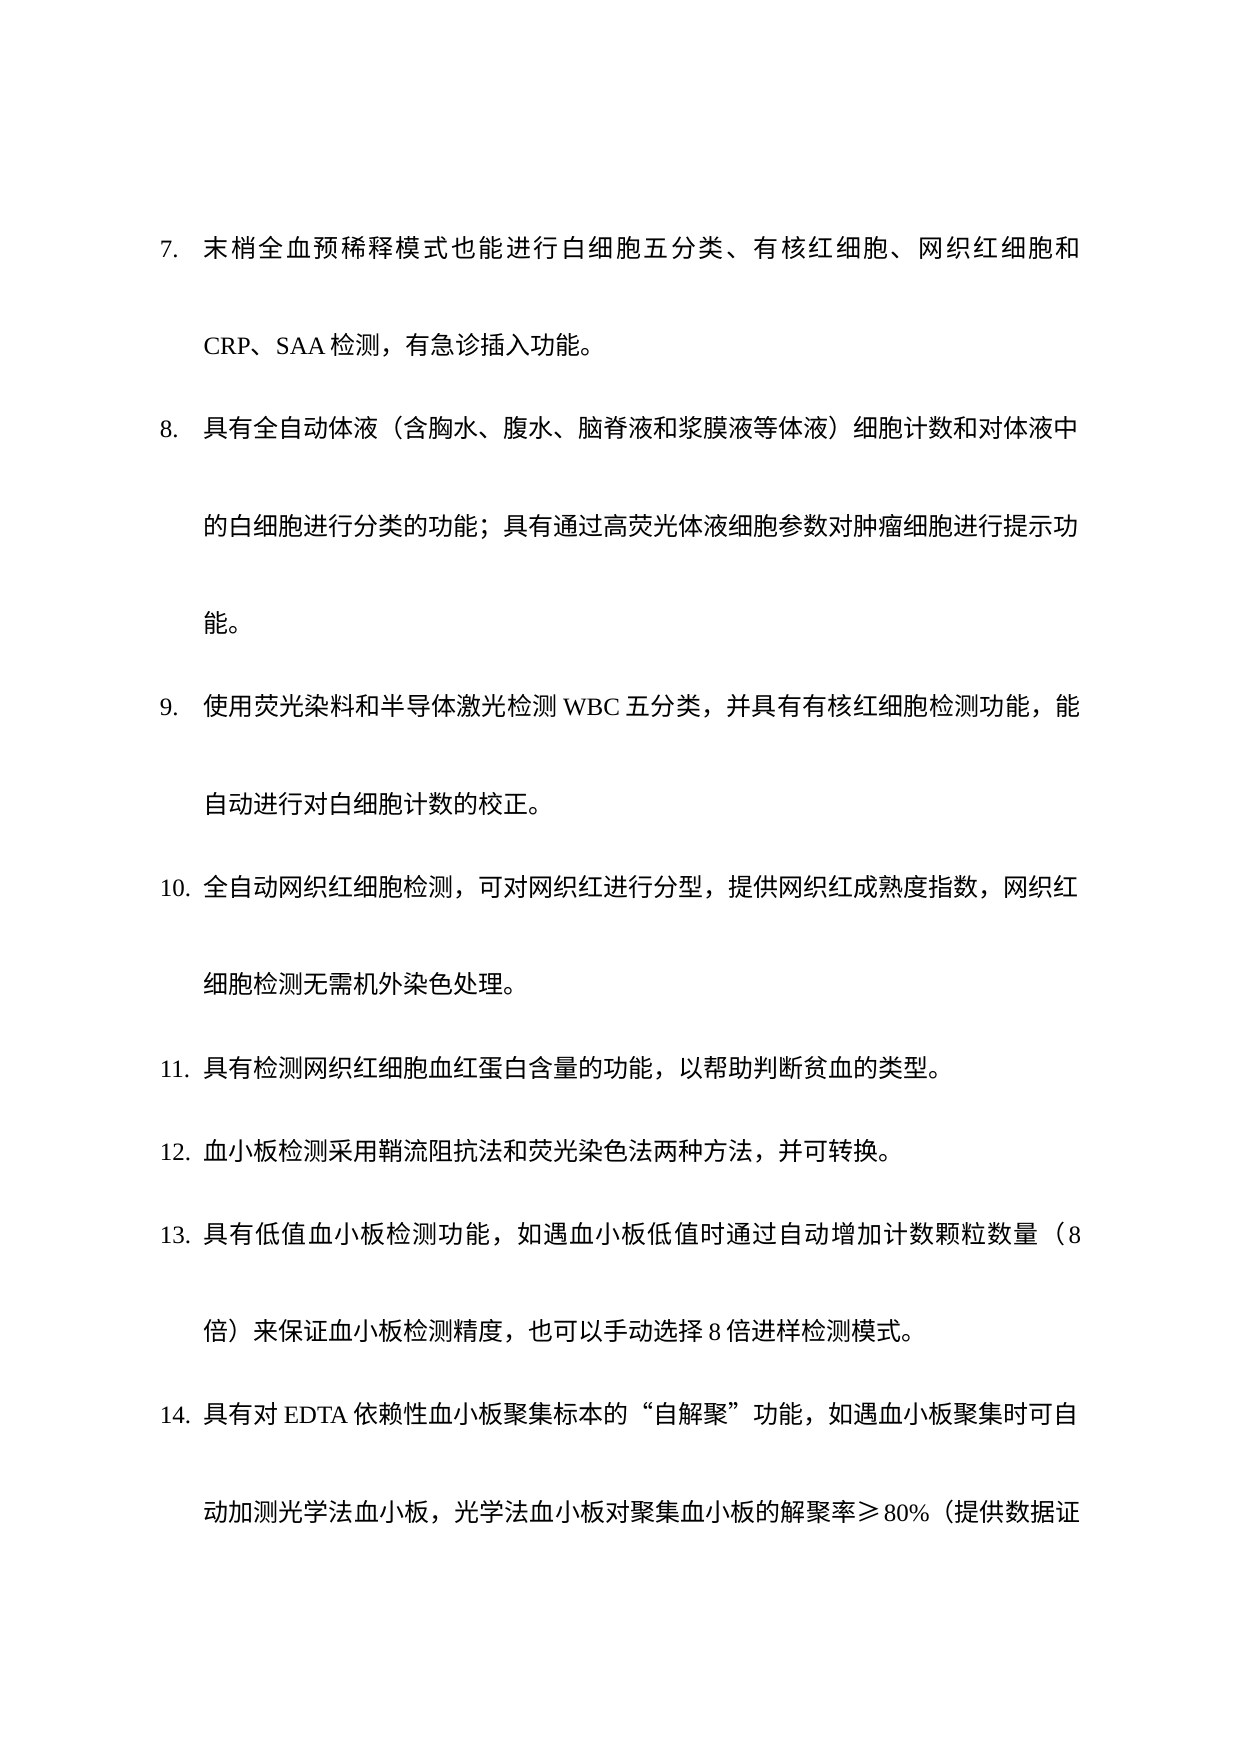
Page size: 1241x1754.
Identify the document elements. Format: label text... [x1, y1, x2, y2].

list 使用荧光染料和半导体激光检测WBC五分类，并具有有核红细胞检测功能，能自动进行对白细胞计数的校正。 [159, 672, 1081, 835]
list 末梢全血预稀释模式也能进行白细胞五分类、有核红细胞、网织红细胞和CRP、SAA检测，有急诊插入功能。 [159, 214, 1081, 376]
list 具有全自动体液（含胸水、腹水、脑脊液和浆膜液等体液）细胞计数和对体液中的白细胞进行分类的功能；具有通过高荧光体液细胞参数对肿瘤细胞进行提示功能。 [159, 394, 1081, 654]
list 具有检测网织红细胞血红蛋白含量的功能，以帮助判断贫血的类型。 [159, 1034, 1081, 1099]
list 全自动网织红细胞检测，可对网织红进行分型，提供网织红成熟度指数，网织红细胞检测无需机外染色处理。 [159, 853, 1081, 1016]
list 血小板检测采用鞘流阻抗法和荧光染色法两种方法，并可转换。 [159, 1117, 1081, 1182]
list 具有低值血小板检测功能，如遇血小板低值时通过自动增加计数颗粒数量（8倍）来保证血小板检测精度，也可以手动选择8倍进样检测模式。 [159, 1200, 1081, 1362]
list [159, 1381, 1081, 1543]
